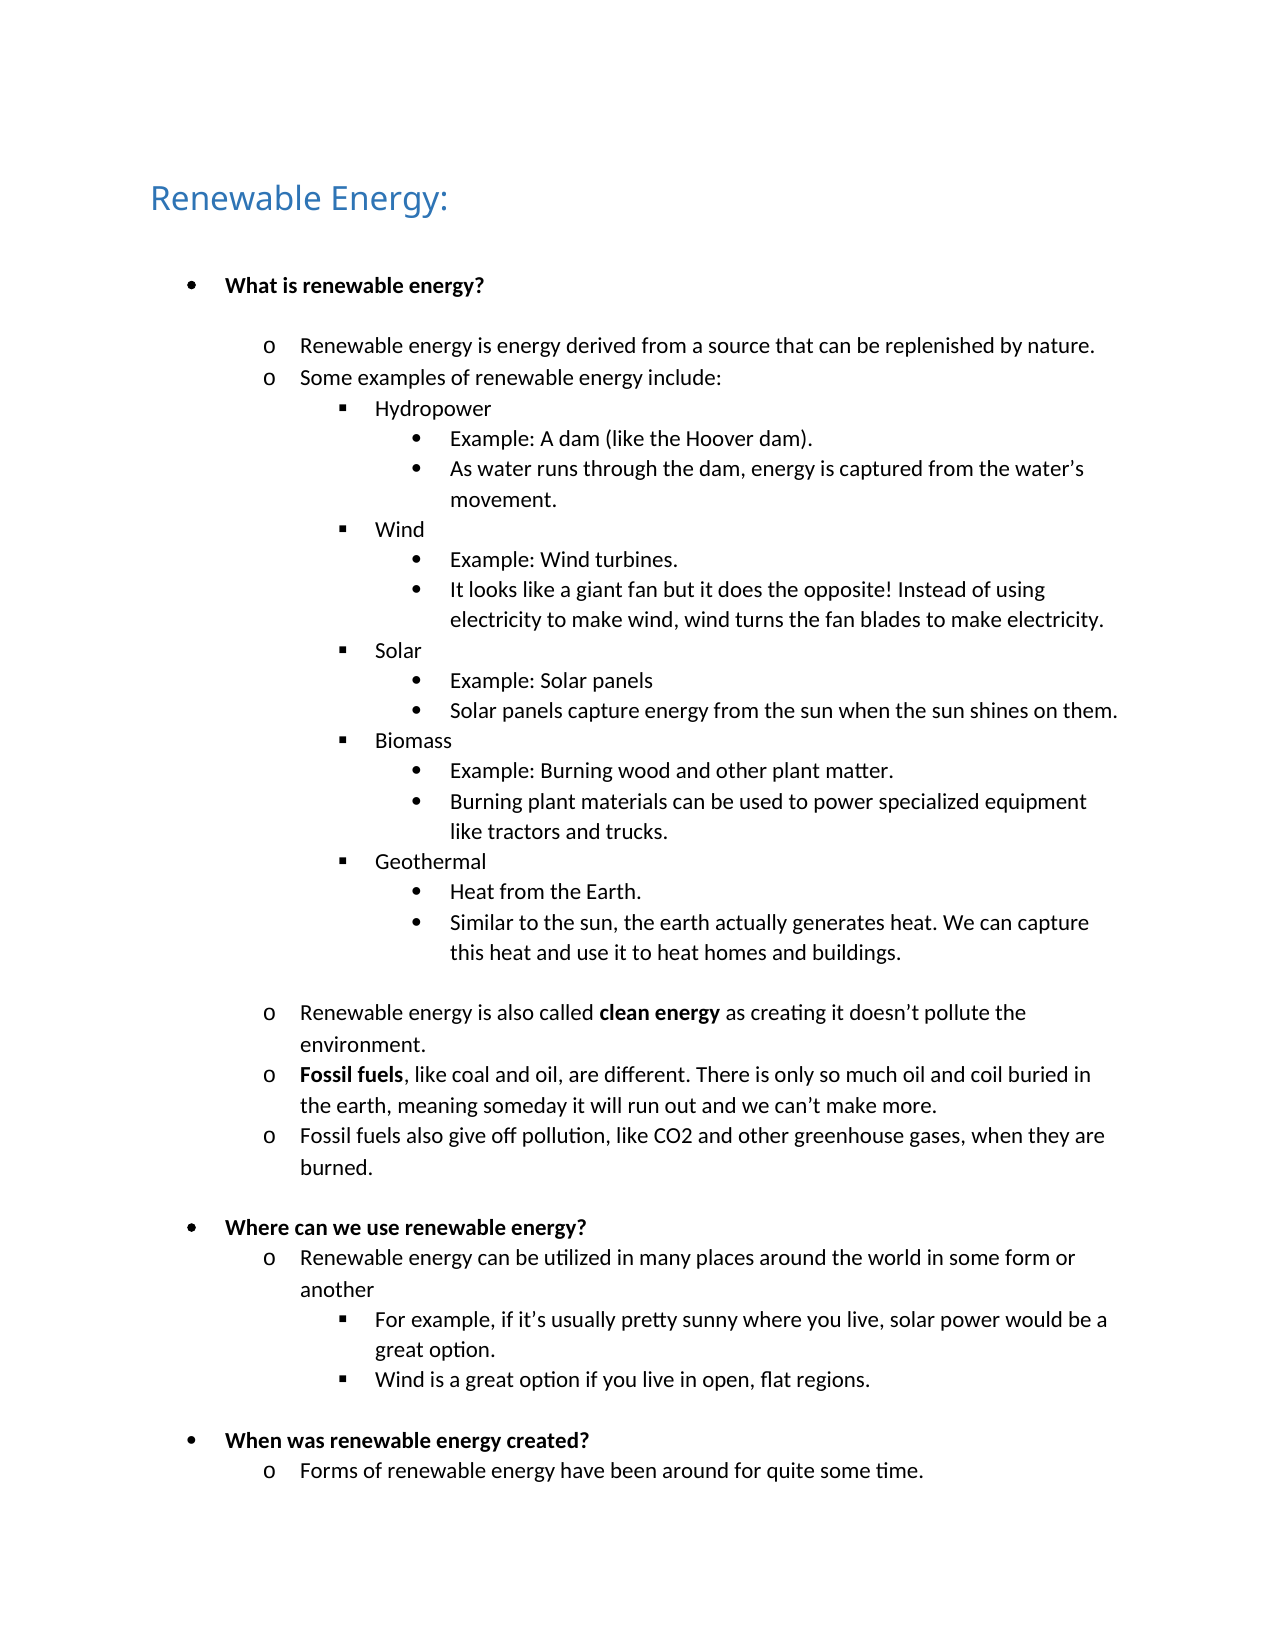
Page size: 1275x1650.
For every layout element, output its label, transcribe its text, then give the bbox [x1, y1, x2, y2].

list Hydropower [337, 394, 1125, 422]
list For example, if it’s usually pretty sunny where you live, solar power would be a great option. [337, 1305, 1125, 1363]
list As water runs through the dam, energy is captured from the water’s movement. [412, 454, 1125, 513]
list Burning plant materials can be used to power specialized equipment like tractors and trucks. [412, 787, 1125, 845]
list Example: A dam (like the Hoover dam). [412, 424, 1125, 452]
list Example: Burning wood and other plant matter. [412, 757, 1125, 785]
list Solar panels capture energy from the sun when the sun shines on them. [412, 696, 1125, 724]
list When was renewable energy created? [187, 1426, 1125, 1454]
list Where can we use renewable energy? [187, 1213, 1125, 1241]
list Forms of renewable energy have been around for quite some time. [262, 1456, 1125, 1485]
list What is renewable energy? [187, 271, 1125, 299]
list Fossil fuels also give off pollution, like CO2 and other greenhouse gases, when they are burned. [262, 1121, 1125, 1181]
list Wind is a great option if you live in open, flat regions. [337, 1365, 1125, 1393]
list Similar to the sun, the earth actually generates heat. We can capture this heat and use it to heat homes and buildings. [412, 908, 1125, 966]
list Example: Wind turbines. [412, 545, 1125, 573]
list Geothermal [337, 847, 1125, 875]
list Renewable energy can be utilized in many places around the world in some form or another [262, 1243, 1125, 1303]
list Biomass [337, 726, 1125, 754]
list Renewable energy is energy derived from a source that can be replenished by nature. [262, 331, 1125, 360]
list Solar [337, 636, 1125, 664]
list Renewable energy is also called clean energy as creating it doesn’t pollute the environment. [262, 998, 1125, 1058]
list Example: Solar panels [412, 666, 1125, 694]
list Fossil fuels, like coal and oil, are different. There is only so much oil and coil buried in the earth, meaning someday it will run out and we can’t make more. [262, 1060, 1125, 1119]
list Some examples of renewable energy include: [262, 363, 1125, 392]
list It looks like a giant fan but it does the opposite! Instead of using electricity to make wind, wind turns the fan blades to make electricity. [412, 575, 1125, 634]
subtitle Renewable Energy: [150, 175, 1125, 220]
list Wind [337, 515, 1125, 543]
list Heat from the Earth. [412, 877, 1125, 906]
